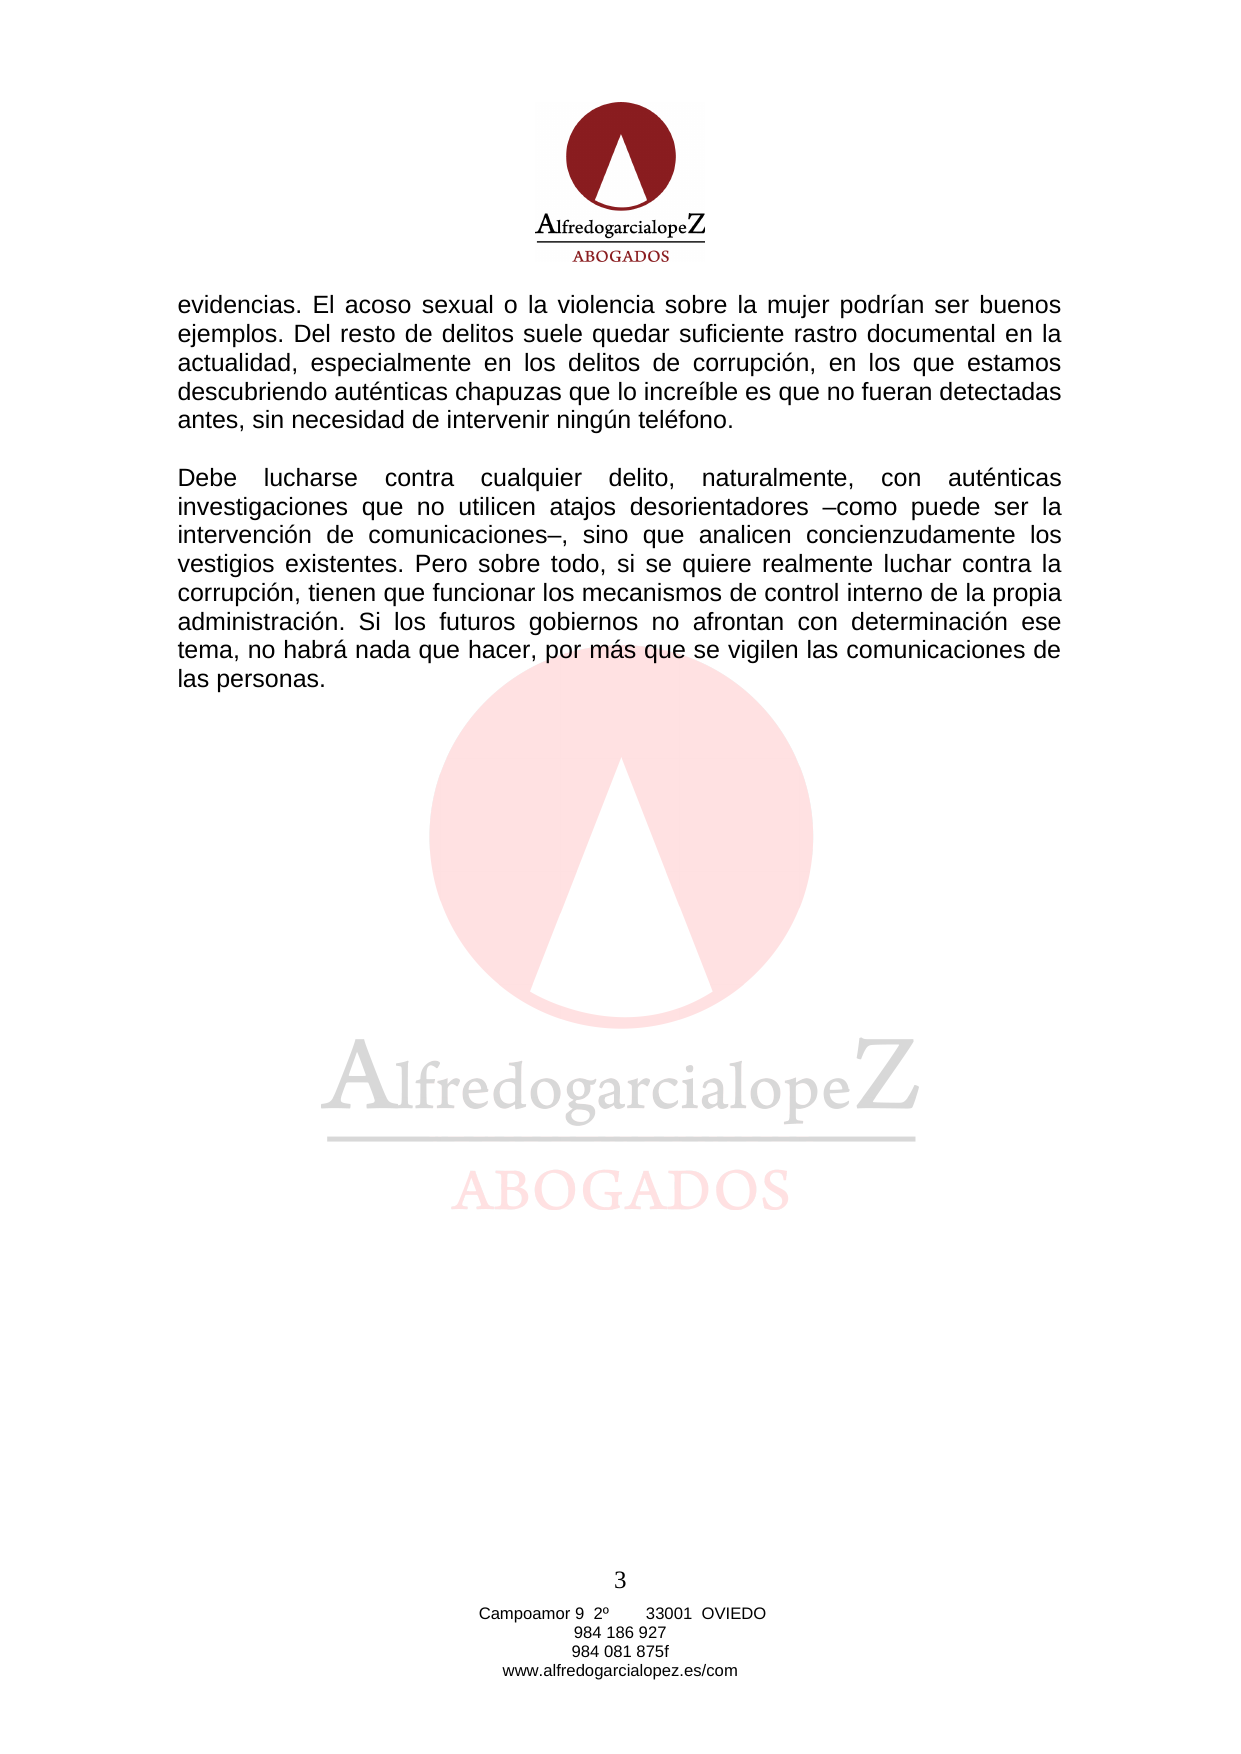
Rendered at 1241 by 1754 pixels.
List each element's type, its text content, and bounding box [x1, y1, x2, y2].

text Debe lucharse contra cualquier delito, naturalmente, con auténticas investigaciones que no utilicen atajos desorientadores –como puede ser la intervención de comunicaciones–, sino que analicen concienzudamente los vestigios existentes. Pero sobre todo, si se quiere realmente luchar contra la corrupción, tienen que funcionar los mecanismos de control interno de la propia administración. Si los futuros gobiernos no afrontan con determinación ese tema, no habrá nada que hacer, por más que se vigilen las comunicaciones de las personas. [177, 463, 1063, 693]
picture [535, 102, 705, 262]
